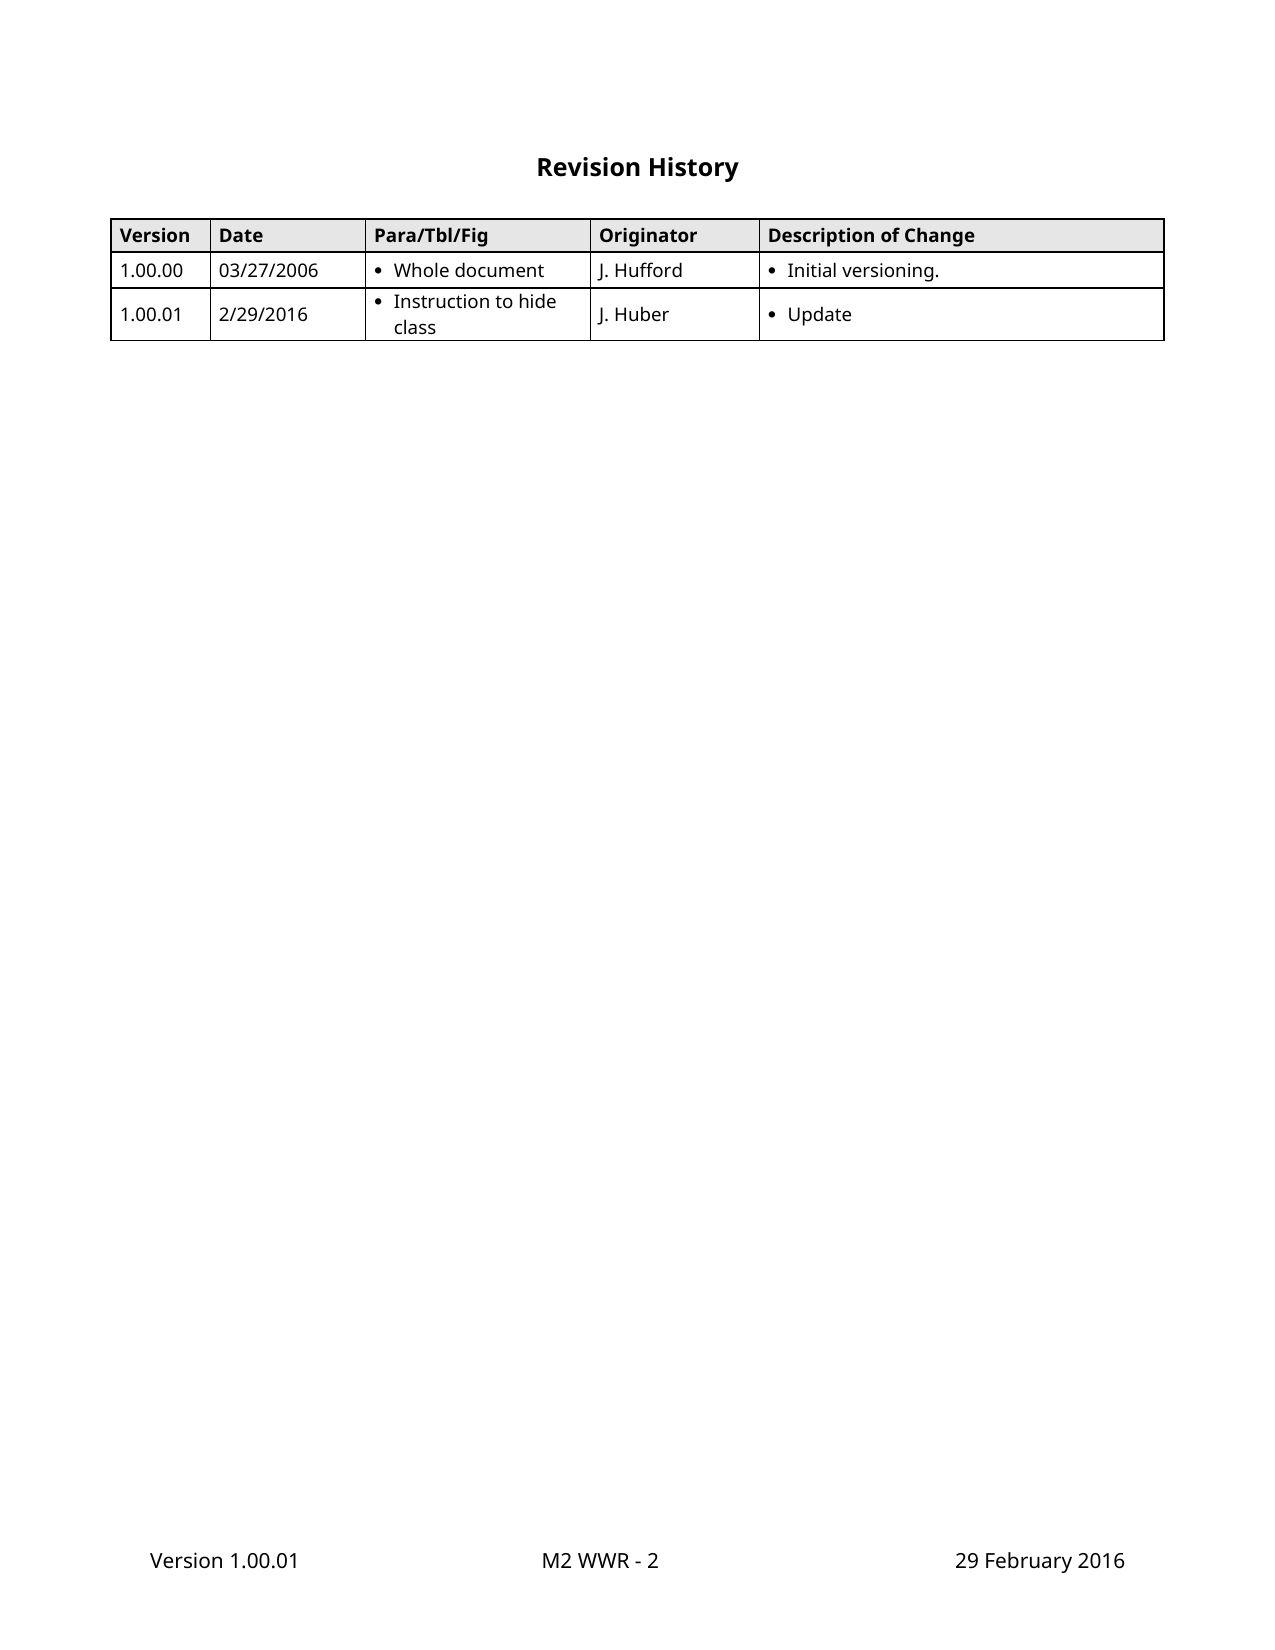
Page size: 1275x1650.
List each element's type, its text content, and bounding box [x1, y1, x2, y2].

table_cell Update [760, 289, 1163, 340]
table_cell 03/27/2006 [211, 253, 365, 287]
text Revision History [150, 150, 1125, 184]
table_cell 1.00.01 [112, 289, 210, 340]
table_header Version [112, 220, 210, 251]
table_header Para/Tbl/Fig [366, 220, 590, 251]
table_header Originator [591, 220, 759, 251]
table_cell J. Huber [591, 289, 759, 340]
table_header Description of Change [760, 220, 1163, 251]
table_header Date [211, 220, 365, 251]
table_cell Initial versioning. [760, 253, 1163, 287]
table_cell Instruction to hide class [366, 289, 590, 340]
table_cell Whole document [366, 253, 590, 287]
table_cell 2/29/2016 [211, 289, 365, 340]
table_cell J. Hufford [591, 253, 759, 287]
table_cell 1.00.00 [112, 253, 210, 287]
